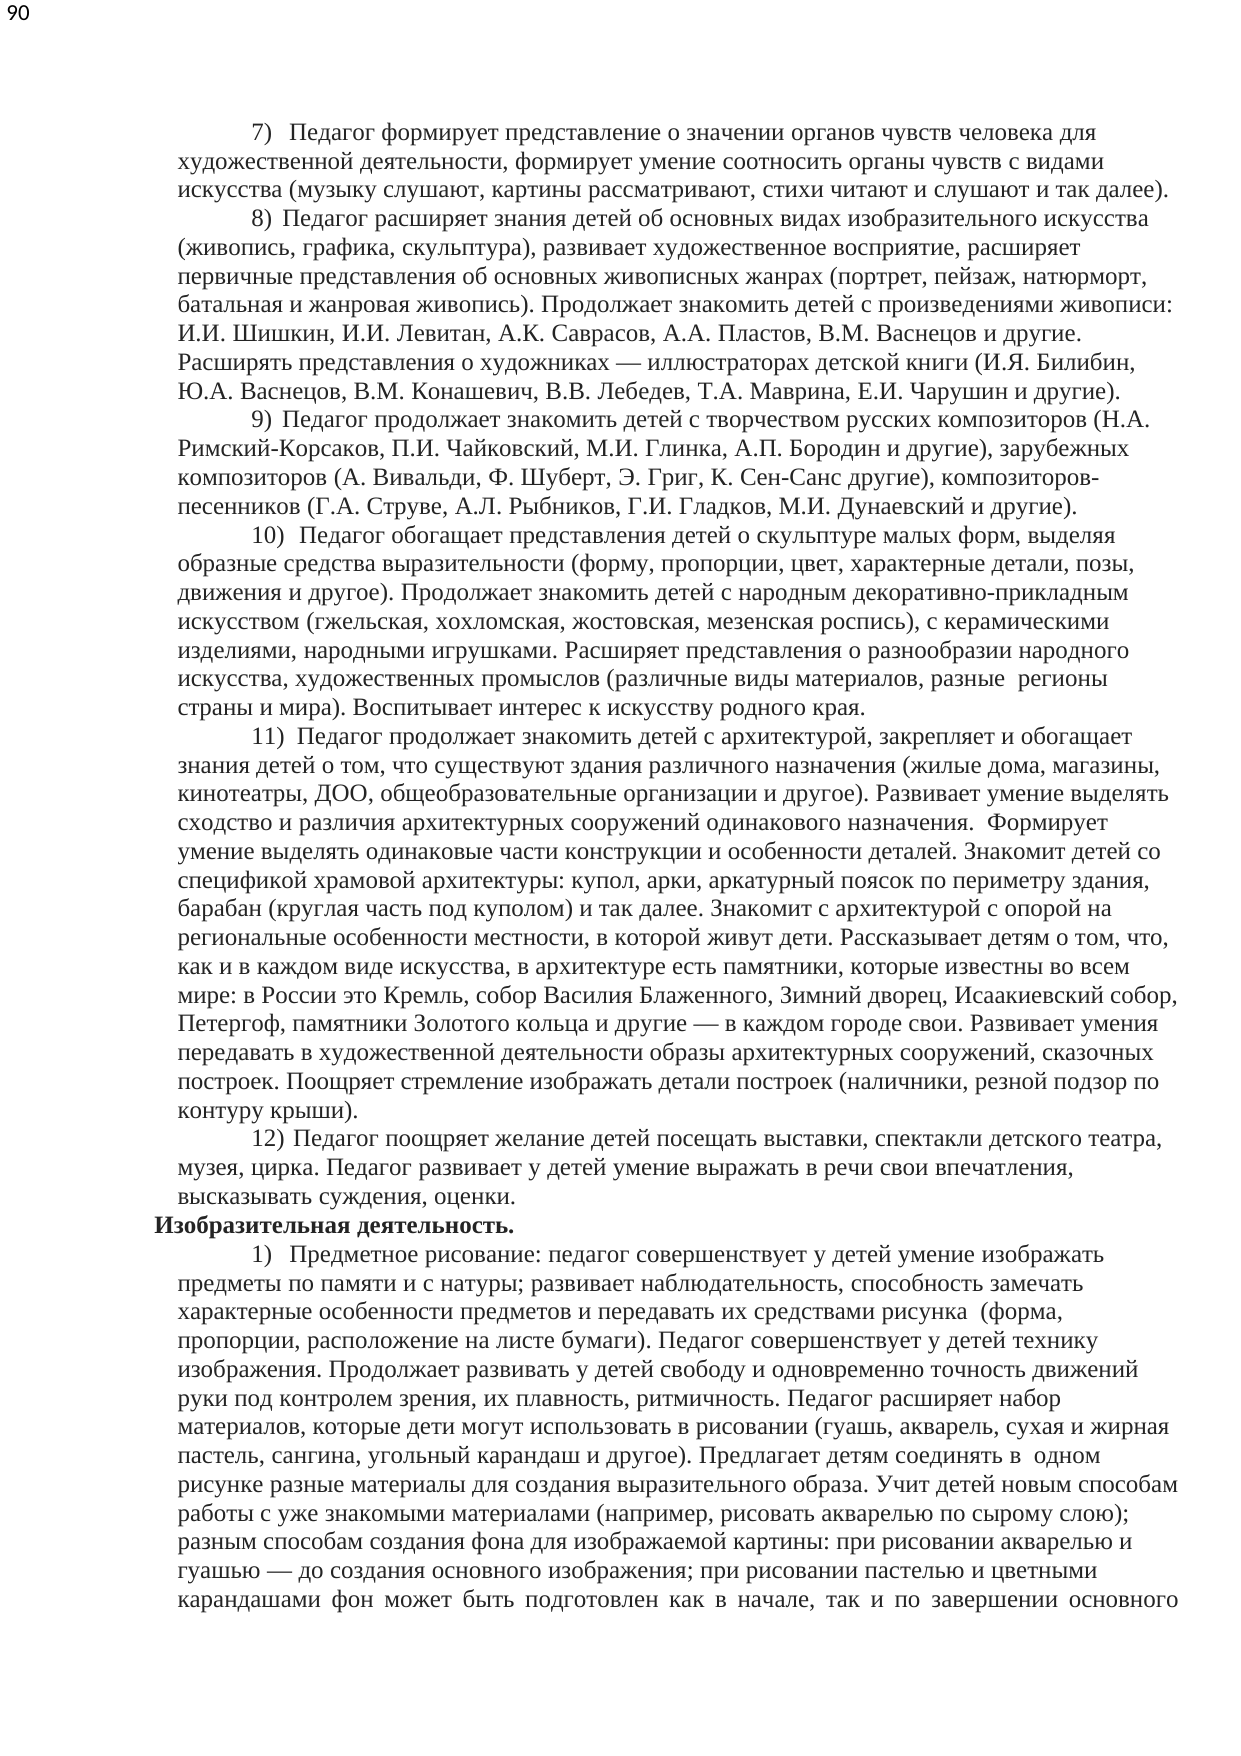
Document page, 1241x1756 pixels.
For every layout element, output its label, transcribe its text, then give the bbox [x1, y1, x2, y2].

list Педагог продолжает знакомить детей с архитектурой, закрепляет и обогащает знания детей о том, что существуют здания различного назначения (жилые дома, магазины, кинотеатры, ДОО, общеобразовательные организации и другое). Развивает умение выделять сходство и различия архитектурных сооружений одинакового назначения. Формирует умение выделять одинаковые части конструкции и особенности деталей. Знакомит детей со спецификой храмовой архитектуры: купол, арки, аркатурный поясок по периметру здания, барабан (круглая часть под куполом) и так далее. Знакомит с архитектурой с опорой на региональные особенности местности, в которой живут дети. Рассказывает детям о том, что, как и в каждом виде искусства, в архитектуре есть памятники, которые известны во всем мире: в России это Кремль, собор Василия Блаженного, Зимний дворец, Исаакиевский собор, Петергоф, памятники Золотого кольца и другие — в каждом городе свои. Развивает умения передавать в художественной деятельности образы архитектурных сооружений, сказочных построек. Поощряет стремление изображать детали построек (наличники, резной подзор по контуру крыши). [177, 721, 1181, 1123]
list Предметное рисование: педагог совершенствует у детей умение изображать предметы по памяти и с натуры; развивает наблюдательность, способность замечать характерные особенности предметов и передавать их средствами рисунка (форма, пропорции, расположение на листе бумаги). Педагог совершенствует у детей технику изображения. Продолжает развивать у детей свободу и одновременно точность движений руки под контролем зрения, их плавность, ритмичность. Педагог расширяет набор материалов, которые дети могут использовать в рисовании (гуашь, акварель, сухая и жирная пастель, сангина, угольный карандаш и другое). Предлагает детям соединять в одном рисунке разные материалы для создания выразительного образа. Учит детей новым способам работы с уже знакомыми материалами (например, рисовать акварелью по сырому слою); разным способам создания фона для изображаемой картины: при рисовании акварелью и гуашью — до создания основного изображения; при рисовании пастелью и цветными карандашами фон может быть подготовлен как в начале, так и по завершении основного [177, 1239, 1182, 1613]
list Педагог поощряет желание детей посещать выставки, спектакли детского театра, музея, цирка. Педагог развивает у детей умение выражать в речи свои впечатления, высказывать суждения, оценки. [177, 1123, 1181, 1210]
text Изобразительная деятельность. [154, 1210, 1240, 1239]
list Педагог обогащает представления детей о скульптуре малых форм, выделяя образные средства выразительности (форму, пропорции, цвет, характерные детали, позы, движения и другое). Продолжает знакомить детей с народным декоративно-прикладным искусством (гжельская, хохломская, жостовская, мезенская роспись), с керамическими изделиями, народными игрушками. Расширяет представления о разнообразии народного искусства, художественных промыслов (различные виды материалов, разные регионы страны и мира). Воспитывает интерес к искусству родного края. [177, 520, 1182, 721]
list Педагог формирует представление о значении органов чувств человека для художественной деятельности, формирует умение соотносить органы чувств с видами искусства (музыку слушают, картины рассматривают, стихи читают и слушают и так далее). [177, 117, 1181, 203]
list Педагог продолжает знакомить детей с творчеством русских композиторов (Н.А. Римский-Корсаков, П.И. Чайковский, М.И. Глинка, А.П. Бородин и другие), зарубежных композиторов (А. Вивальди, Ф. Шуберт, Э. Григ, К. Сен-Санс другие), композиторов- песенников (Г.А. Струве, А.Л. Рыбников, Г.И. Гладков, М.И. Дунаевский и другие). [177, 404, 1182, 519]
list Педагог расширяет знания детей об основных видах изобразительного искусства (живопись, графика, скульптура), развивает художественное восприятие, расширяет первичные представления об основных живописных жанрах (портрет, пейзаж, натюрморт, батальная и жанровая живопись). Продолжает знакомить детей с произведениями живописи: И.И. Шишкин, И.И. Левитан, А.К. Саврасов, А.А. Пластов, В.М. Васнецов и другие. Расширять представления о художниках — иллюстраторах детской книги (И.Я. Билибин, Ю.А. Васнецов, В.М. Конашевич, В.В. Лебедев, Т.А. Маврина, Е.И. Чарушин и другие). [177, 203, 1181, 404]
